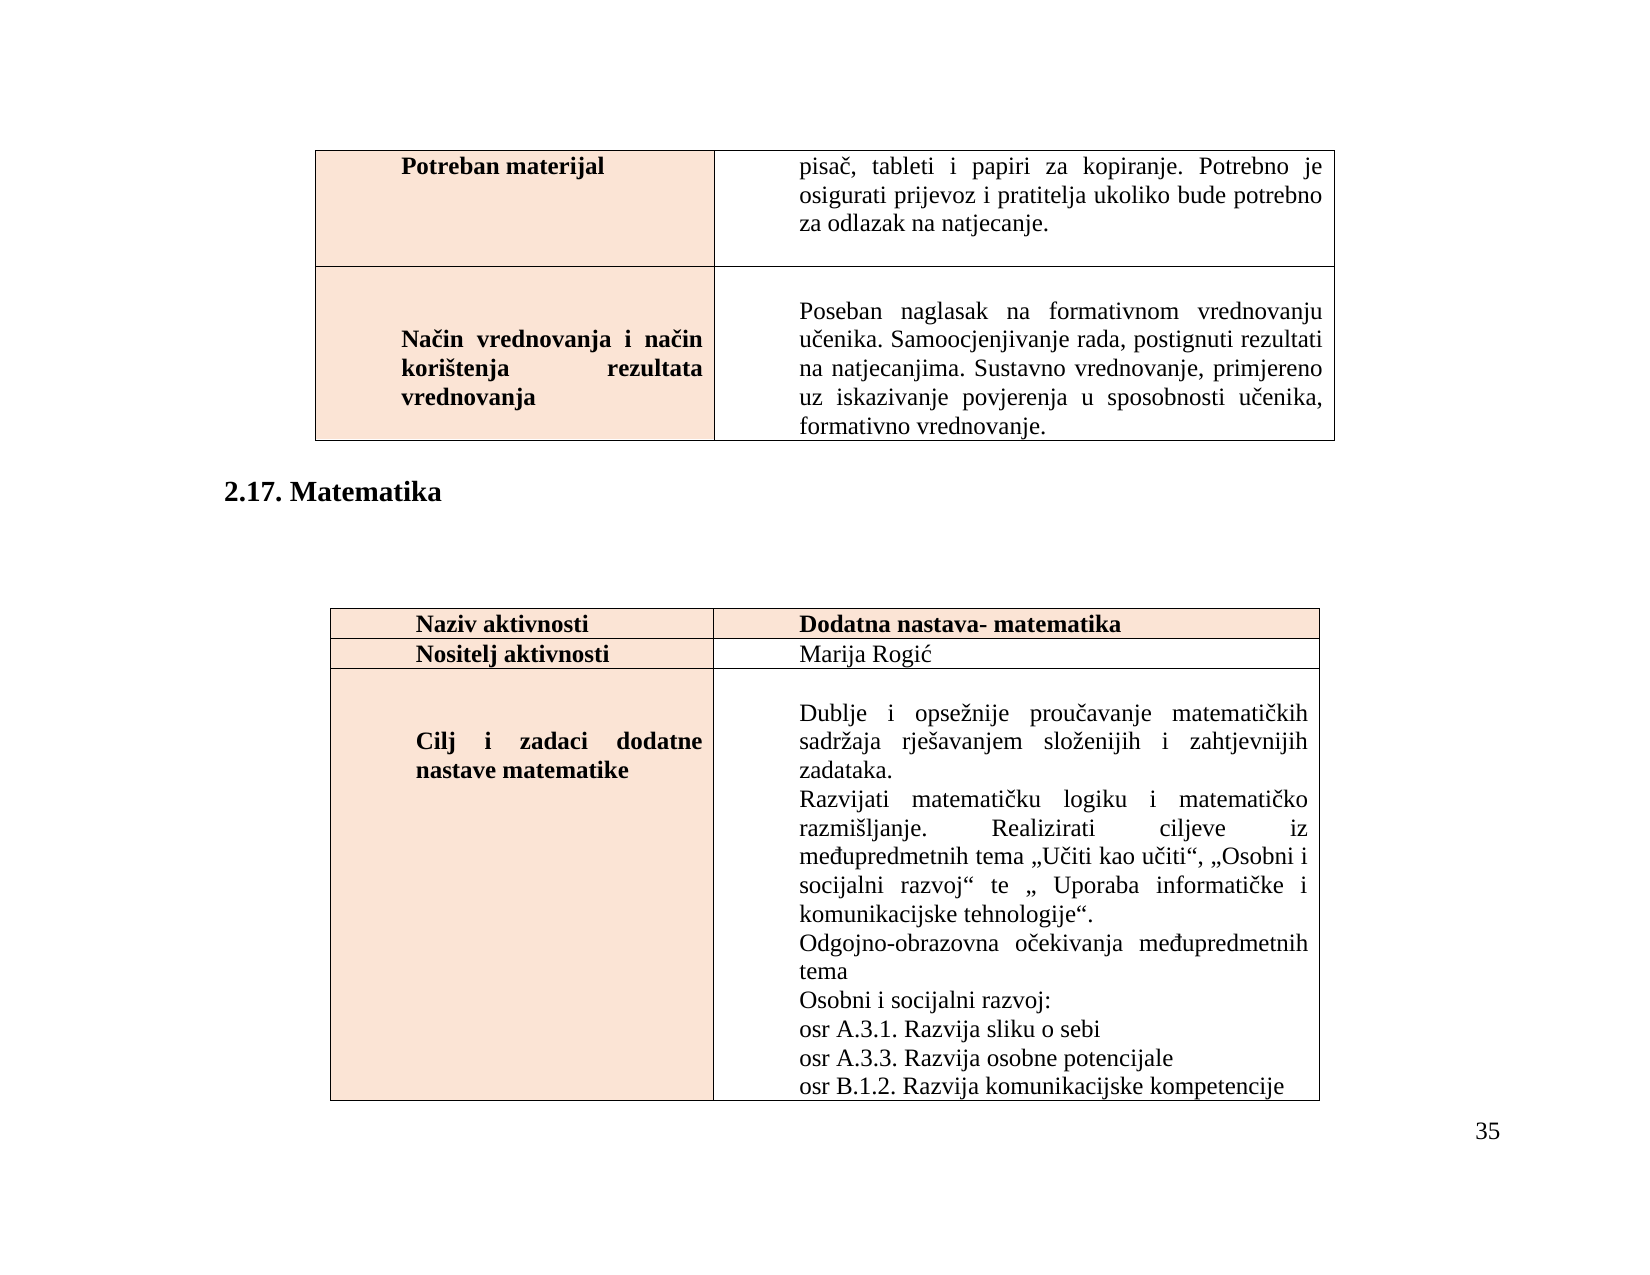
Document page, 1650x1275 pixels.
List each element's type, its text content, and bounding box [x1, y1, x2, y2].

table_cell Poseban naglasak na formativnom vrednovanju učenika. Samoocjenjivanje rada, postignuti rezultati na natjecanjima. Sustavno vrednovanje, primjereno uz iskazivanje povjerenja u sposobnosti učenika, formativno vrednovanje. [715, 267, 1334, 439]
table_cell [714, 669, 1319, 1100]
table_header Naziv aktivnosti [331, 609, 713, 638]
table_cell Nositelj aktivnosti [331, 639, 713, 668]
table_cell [715, 151, 1334, 266]
text 2.17. Matematika [224, 474, 1500, 508]
table_header Dodatna nastava- matematika [714, 609, 1319, 638]
table_cell Način vrednovanja i način korištenja rezultata vrednovanja [316, 267, 714, 439]
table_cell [331, 669, 713, 1100]
table_cell Marija Rogić [714, 639, 1319, 668]
table_cell Potreban materijal [316, 151, 714, 266]
